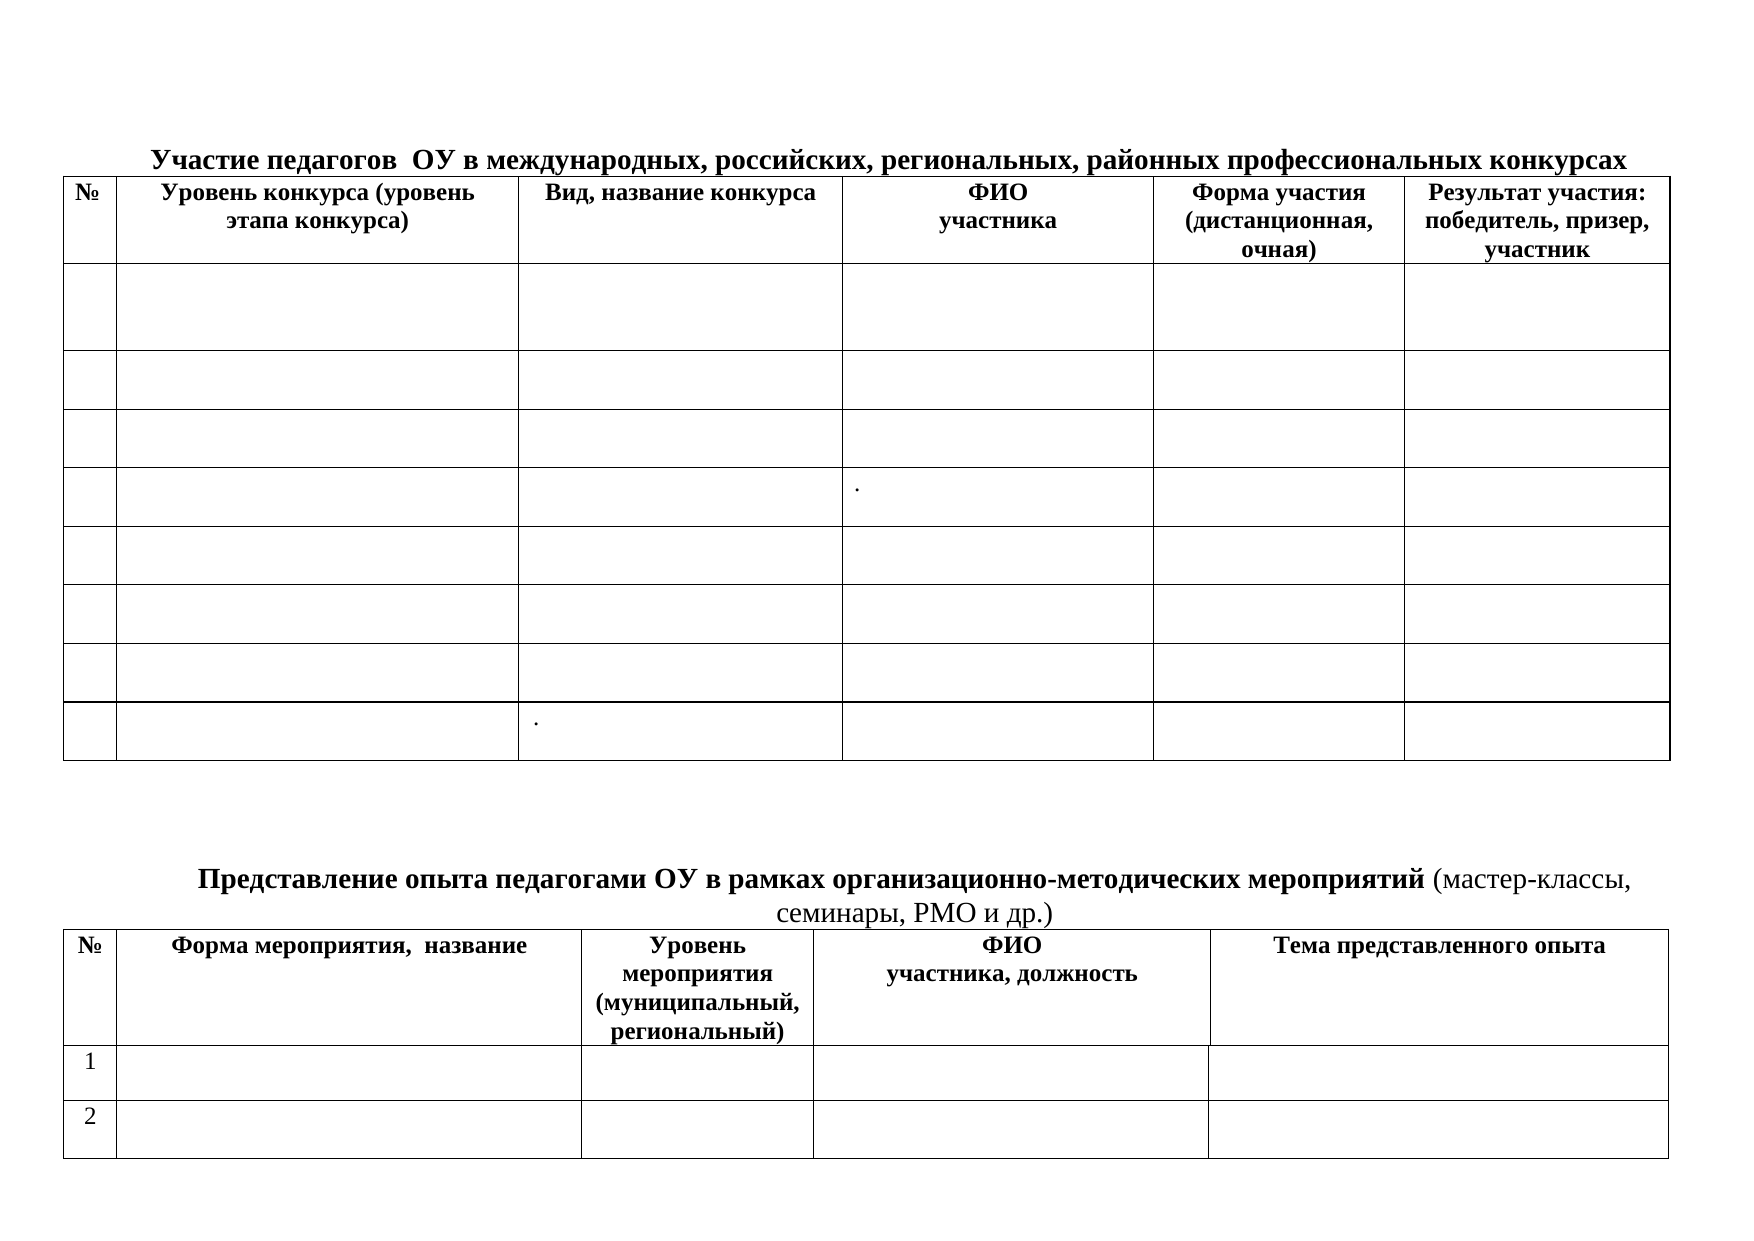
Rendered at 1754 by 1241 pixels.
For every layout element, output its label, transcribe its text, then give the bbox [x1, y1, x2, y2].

table_cell [519, 527, 842, 584]
table_cell [64, 644, 116, 701]
table_cell [117, 264, 518, 350]
table_cell [64, 527, 116, 584]
table_cell [1154, 351, 1404, 409]
table_cell [519, 351, 842, 409]
table_cell [117, 585, 518, 643]
table_cell [117, 468, 518, 526]
table_cell [64, 585, 116, 643]
table_cell [582, 1101, 813, 1158]
table_cell [843, 644, 1153, 701]
table_cell [843, 351, 1153, 409]
table_cell [1209, 1046, 1668, 1100]
table_header ФИО участника, должность [814, 930, 1210, 1045]
table_cell [1154, 468, 1404, 526]
table_cell [1154, 585, 1404, 643]
list Участие педагогов ОУ в международных, российских, региональных, районных профессиональных конкурсах [150, 142, 1679, 176]
list Представление опыта педагогами ОУ в рамках организационно-методических мероприятий (мастер-классы, семинары, РМО и др.) [150, 862, 1679, 929]
table_cell [843, 703, 1153, 760]
table_cell [1154, 644, 1404, 701]
table_cell [1154, 264, 1404, 350]
table_cell 2 [64, 1101, 116, 1158]
table_cell [64, 410, 116, 467]
table_cell [117, 644, 518, 701]
table_cell [1405, 410, 1669, 467]
table_cell [843, 585, 1153, 643]
table_cell [843, 264, 1153, 350]
table_cell [582, 1046, 813, 1100]
table_header Результат участия: победитель, призер, участник [1405, 177, 1669, 263]
table_header ФИО участника [843, 177, 1153, 263]
table_cell 1 [64, 1046, 116, 1100]
table_header Уровень конкурса (уровень этапа конкурса) [117, 177, 518, 263]
table_cell [64, 351, 116, 409]
table_cell [117, 703, 518, 760]
table_cell [519, 585, 842, 643]
table_cell [1405, 264, 1669, 350]
table_cell [519, 410, 842, 467]
table_cell [1154, 527, 1404, 584]
table_header № [64, 930, 116, 1045]
table_cell . [843, 468, 1153, 526]
table_cell [1405, 585, 1669, 643]
table_cell [117, 1046, 581, 1100]
table_cell [519, 264, 842, 350]
table_header Тема представленного опыта [1211, 930, 1668, 1045]
table_cell [64, 468, 116, 526]
table_cell [814, 1046, 1208, 1100]
table_cell [1405, 351, 1669, 409]
table_cell [1209, 1101, 1668, 1158]
table_cell [1154, 410, 1404, 467]
table_cell [1405, 527, 1669, 584]
table_header Форма мероприятия, название [117, 930, 581, 1045]
table_cell [64, 264, 116, 350]
table_header Уровень мероприятия (муниципальный, региональный) [582, 930, 813, 1045]
table_cell [843, 410, 1153, 467]
table_cell [117, 527, 518, 584]
table_cell . [519, 703, 842, 760]
table_cell [117, 410, 518, 467]
table_cell [814, 1101, 1208, 1158]
table_cell [117, 351, 518, 409]
table_cell [843, 527, 1153, 584]
table_cell [519, 468, 842, 526]
table_cell [1405, 468, 1669, 526]
table_cell [519, 644, 842, 701]
table_cell [64, 703, 116, 760]
table_cell [1154, 703, 1404, 760]
table_cell [117, 1101, 581, 1158]
table_header Вид, название конкурса [519, 177, 842, 263]
table_header № [64, 177, 116, 263]
table_cell [1405, 644, 1669, 701]
table_header Форма участия (дистанционная, очная) [1154, 177, 1404, 263]
table_cell [1405, 703, 1669, 760]
